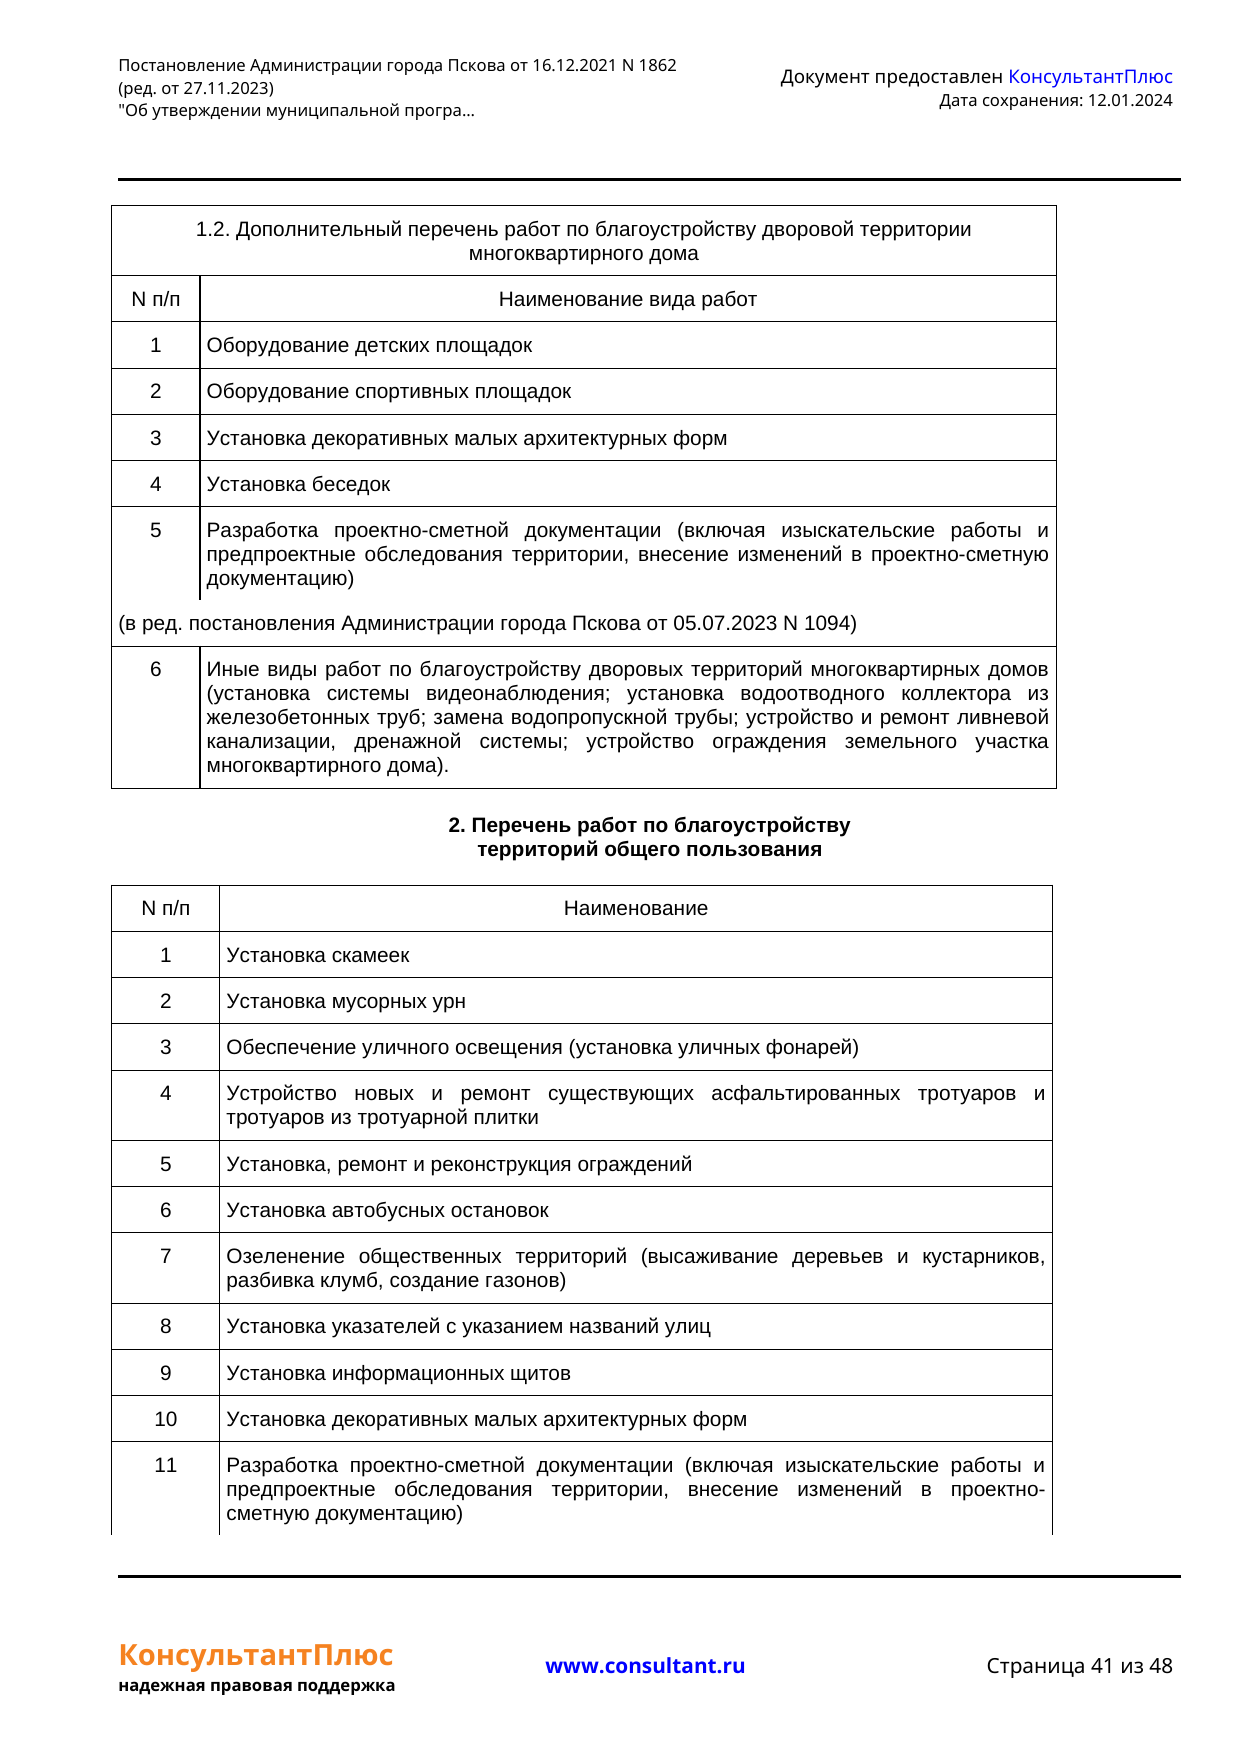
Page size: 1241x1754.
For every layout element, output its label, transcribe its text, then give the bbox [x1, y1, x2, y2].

table_cell 5 [112, 507, 199, 600]
title территорий общего пользования [118, 837, 1181, 861]
table_cell Установка информационных щитов [220, 1350, 1052, 1395]
table_cell Разработка проектно-сметной документации (включая изыскательские работы и предпроектные обследования территории, внесение изменений в проектно-сметную документацию) [220, 1442, 1052, 1535]
table_cell Установка декоративных малых архитектурных форм [201, 415, 1056, 460]
table_cell 4 [112, 461, 199, 506]
table_header Наименование [220, 886, 1052, 931]
table_cell 5 [112, 1141, 219, 1186]
table_cell 6 [112, 647, 199, 788]
table_cell Установка, ремонт и реконструкция ограждений [220, 1141, 1052, 1186]
table_cell 2 [112, 369, 199, 414]
title 2. Перечень работ по благоустройству [118, 813, 1181, 837]
table_cell 6 [112, 1187, 219, 1232]
table_cell 1 [112, 322, 199, 367]
table_cell Установка автобусных остановок [220, 1187, 1052, 1232]
table_cell Устройство новых и ремонт существующих асфальтированных тротуаров и тротуаров из тротуарной плитки [220, 1071, 1052, 1140]
table_cell 9 [112, 1350, 219, 1395]
table_cell 3 [112, 415, 199, 460]
table_cell 4 [112, 1071, 219, 1140]
table_cell Установка декоративных малых архитектурных форм [220, 1396, 1052, 1441]
table_cell N п/п [112, 276, 199, 321]
table_cell 8 [112, 1304, 219, 1349]
table_cell (в ред. постановления Администрации города Пскова от 05.07.2023 N 1094) [112, 600, 1056, 646]
table_header N п/п [112, 886, 219, 931]
table_cell 11 [112, 1442, 219, 1535]
table_cell Установка беседок [201, 461, 1056, 506]
table_cell 1 [112, 932, 219, 977]
table_cell 3 [112, 1024, 219, 1069]
table_cell Обеспечение уличного освещения (установка уличных фонарей) [220, 1024, 1052, 1069]
table_cell 7 [112, 1233, 219, 1302]
table_cell Оборудование детских площадок [201, 322, 1056, 367]
table_cell Установка указателей с указанием названий улиц [220, 1304, 1052, 1349]
table_cell Установка скамеек [220, 932, 1052, 977]
table_cell Установка мусорных урн [220, 978, 1052, 1023]
table_cell Оборудование спортивных площадок [201, 369, 1056, 414]
table_cell 2 [112, 978, 219, 1023]
table_cell 10 [112, 1396, 219, 1441]
table_cell Иные виды работ по благоустройству дворовых территорий многоквартирных домов (установка системы видеонаблюдения; установка водоотводного коллектора из железобетонных труб; замена водопропускной трубы; устройство и ремонт ливневой канализации, дренажной системы; устройство ограждения земельного участка многоквартирного дома). [201, 647, 1056, 788]
table_cell Озеленение общественных территорий (высаживание деревьев и кустарников, разбивка клумб, создание газонов) [220, 1233, 1052, 1302]
table_cell 1.2. Дополнительный перечень работ по благоустройству дворовой территории многоквартирного дома [112, 206, 1056, 275]
table_cell Наименование вида работ [201, 276, 1056, 321]
table_cell Разработка проектно-сметной документации (включая изыскательские работы и предпроектные обследования территории, внесение изменений в проектно-сметную документацию) [201, 507, 1056, 600]
